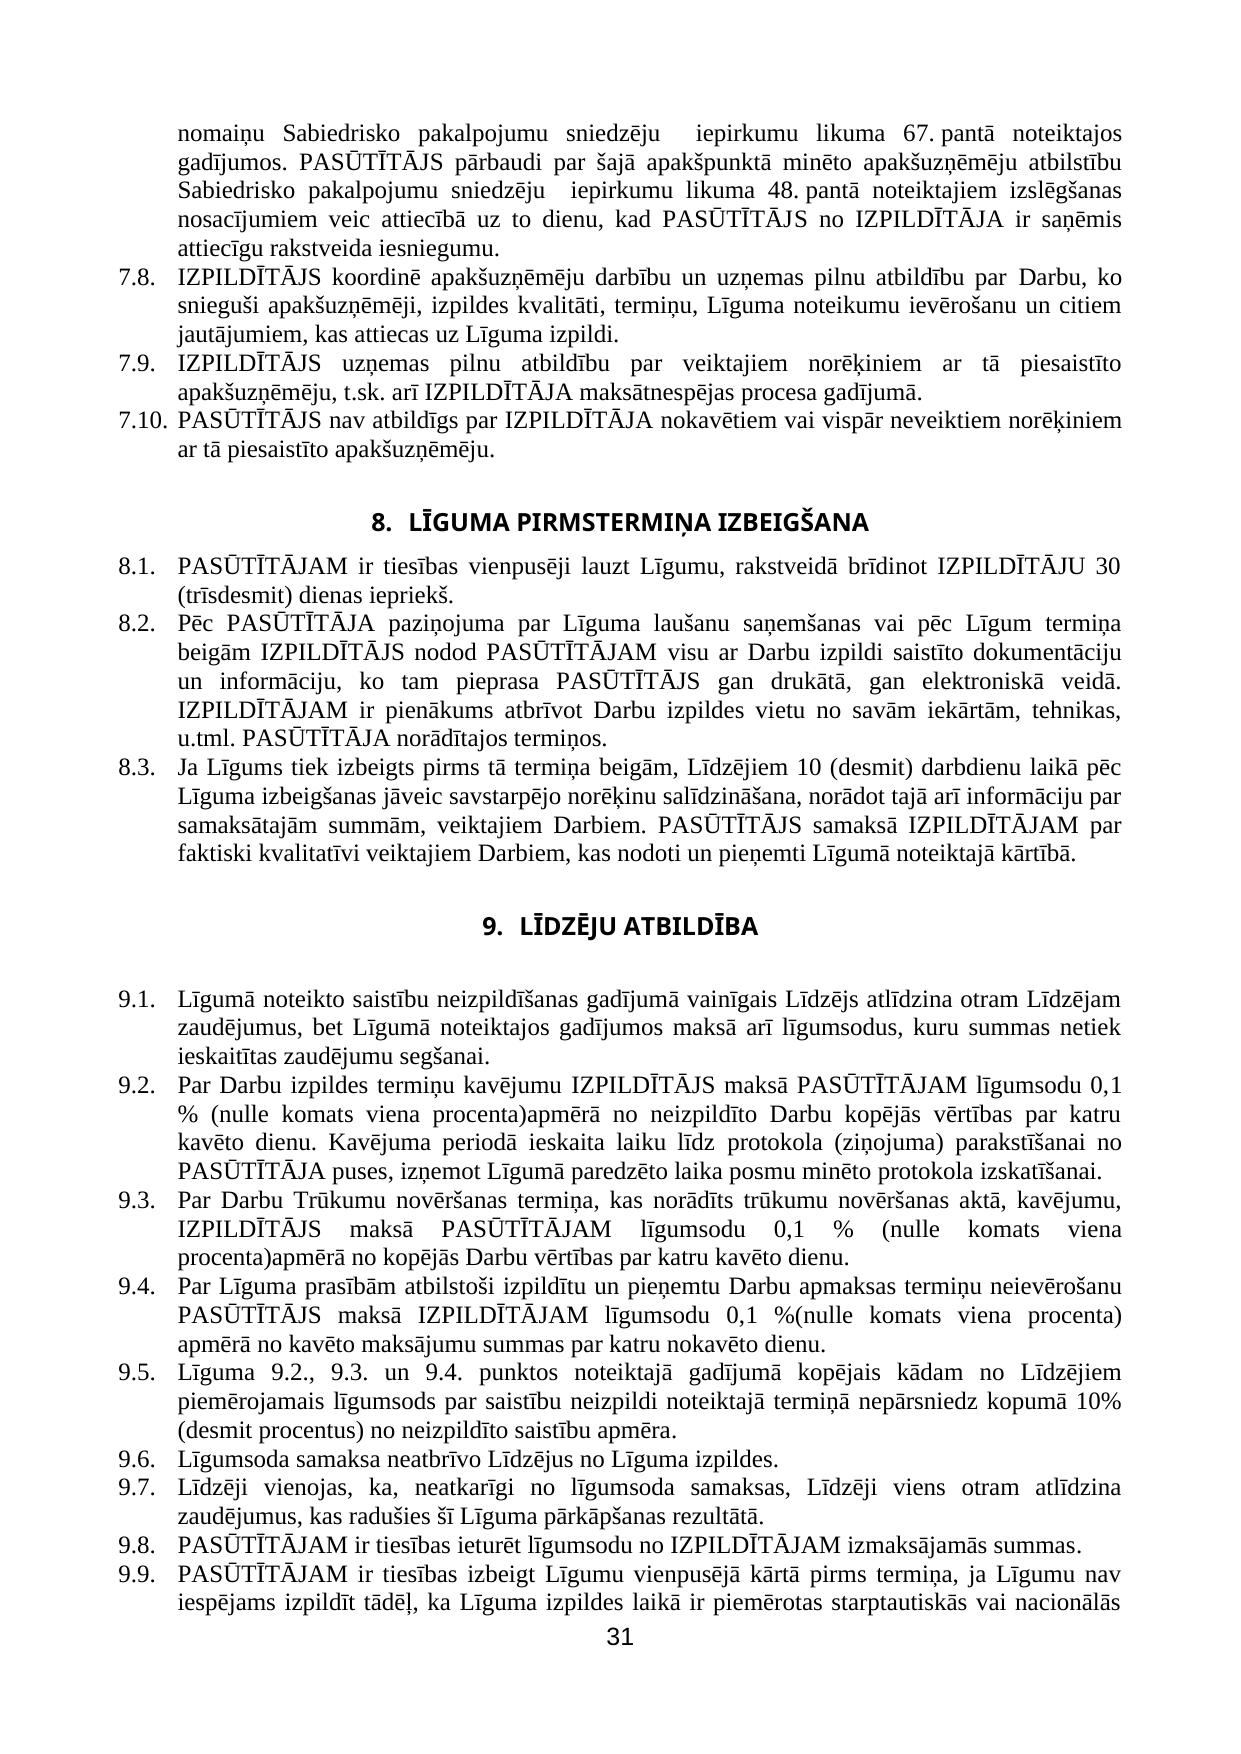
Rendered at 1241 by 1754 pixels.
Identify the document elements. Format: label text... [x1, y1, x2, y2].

text PASŪTĪTĀJAM ir tiesības ieturēt līgumsodu no IZPILDĪTĀJAM izmaksājamās summas. [118, 1530, 1122, 1559]
text IZPILDĪTĀJS koordinē apakšuzņēmēju darbību un uzņemas pilnu atbildību par Darbu, ko snieguši apakšuzņēmēji, izpildes kvalitāti, termiņu, Līguma noteikumu ievērošanu un citiem jautājumiem, kas attiecas uz Līguma izpildi. [118, 262, 1122, 348]
text Par Līguma prasībām atbilstoši izpildītu un pieņemtu Darbu apmaksas termiņu neievērošanu PASŪTĪTĀJS maksā IZPILDĪTĀJAM līgumsodu 0,1 %(nulle komats viena procenta) apmērā no kavēto maksājumu summas par katru nokavēto dienu. [118, 1271, 1122, 1357]
text Ja Līgums tiek izbeigts pirms tā termiņa beigām, Līdzējiem 10 (desmit) darbdienu laikā pēc Līguma izbeigšanas jāveic savstarpējo norēķinu salīdzināšana, norādot tajā arī informāciju par samaksātajām summām, veiktajiem Darbiem. PASŪTĪTĀJS samaksā IZPILDĪTĀJAM par faktiski kvalitatīvi veiktajiem Darbiem, kas nodoti un pieņemti Līgumā noteiktajā kārtībā. [118, 752, 1122, 867]
text PASŪTĪTĀJAM ir tiesības vienpusēji lauzt Līgumu, rakstveidā brīdinot IZPILDĪTĀJU 30 (trīsdesmit) dienas iepriekš. [118, 551, 1122, 608]
text Līdzēji vienojas, ka, neatkarīgi no līgumsoda samaksas, Līdzēji viens otram atlīdzina zaudējumus, kas radušies šī Līguma pārkāpšanas rezultātā. [118, 1472, 1122, 1530]
text Par Darbu Trūkumu novēršanas termiņa, kas norādīts trūkumu novēršanas aktā, kavējumu, IZPILDĪTĀJS maksā PASŪTĪTĀJAM līgumsodu 0,1 % (nulle komats viena procenta)apmērā no kopējās Darbu vērtības par katru kavēto dienu. [118, 1185, 1122, 1271]
text LĪDZĒJU ATBILDĪBA [118, 908, 1122, 942]
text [118, 118, 1122, 262]
text Līguma 9.2., 9.3. un 9.4. punktos noteiktajā gadījumā kopējais kādam no Līdzējiem piemērojamais līgumsods par saistību neizpildi noteiktajā termiņā nepārsniedz kopumā 10% (desmit procentus) no neizpildīto saistību apmēra. [118, 1357, 1122, 1444]
text Līgumā noteikto saistību neizpildīšanas gadījumā vainīgais Līdzējs atlīdzina otram Līdzējam zaudējumus, bet Līgumā noteiktajos gadījumos maksā arī līgumsodus, kuru summas netiek ieskaitītas zaudējumu segšanai. [118, 984, 1122, 1070]
text IZPILDĪTĀJS uzņemas pilnu atbildību par veiktajiem norēķiniem ar tā piesaistīto apakšuzņēmēju, t.sk. arī IZPILDĪTĀJA maksātnespējas procesa gadījumā. [118, 348, 1122, 406]
text LĪGUMA PIRMSTERMIŅA IZBEIGŠANA [118, 504, 1122, 538]
text Līgumsoda samaksa neatbrīvo Līdzējus no Līguma izpildes. [118, 1444, 1122, 1472]
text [118, 1559, 1122, 1616]
text PASŪTĪTĀJS nav atbildīgs par IZPILDĪTĀJA nokavētiem vai vispār neveiktiem norēķiniem ar tā piesaistīto apakšuzņēmēju. [118, 406, 1122, 463]
text Pēc PASŪTĪTĀJA paziņojuma par Līguma laušanu saņemšanas vai pēc Līgum termiņa beigām IZPILDĪTĀJS nodod PASŪTĪTĀJAM visu ar Darbu izpildi saistīto dokumentāciju un informāciju, ko tam pieprasa PASŪTĪTĀJS gan drukātā, gan elektroniskā veidā. IZPILDĪTĀJAM ir pienākums atbrīvot Darbu izpildes vietu no savām iekārtām, tehnikas, u.tml. PASŪTĪTĀJA norādītajos termiņos. [118, 608, 1122, 752]
text Par Darbu izpildes termiņu kavējumu IZPILDĪTĀJS maksā PASŪTĪTĀJAM līgumsodu 0,1 % (nulle komats viena procenta)apmērā no neizpildīto Darbu kopējās vērtības par katru kavēto dienu. Kavējuma periodā ieskaita laiku līdz protokola (ziņojuma) parakstīšanai no PASŪTĪTĀJA puses, izņemot Līgumā paredzēto laika posmu minēto protokola izskatīšanai. [118, 1070, 1122, 1185]
